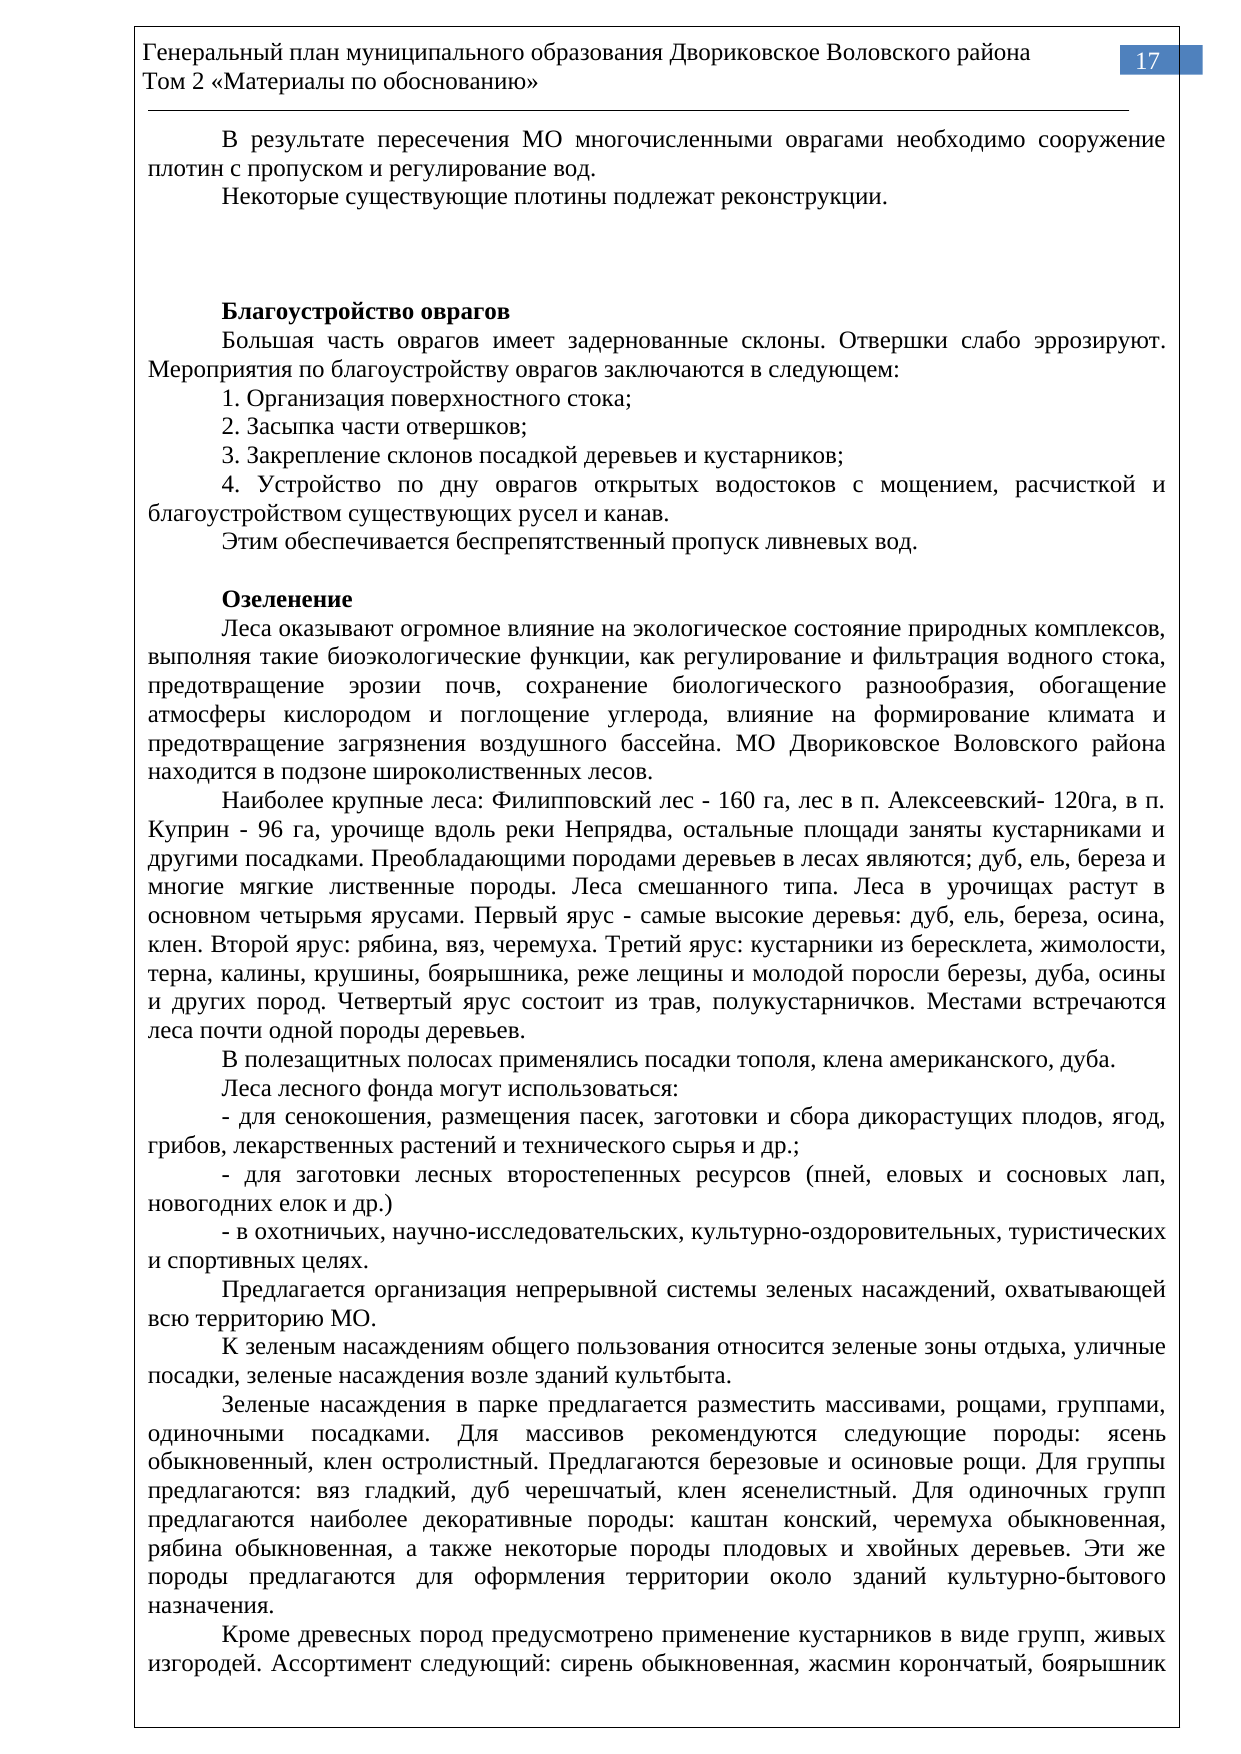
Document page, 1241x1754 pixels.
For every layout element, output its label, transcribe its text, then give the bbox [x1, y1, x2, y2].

text В результате пересечения МО многочисленными оврагами необходимо сооружение плотин с пропуском и регулирование вод. [148, 124, 1167, 181]
text 2. Засыпка части отвершков; [148, 411, 1167, 440]
text Озеленение [148, 584, 1167, 613]
text Этим обеспечивается беспрепятственный пропуск ливневых вод. [148, 526, 1167, 555]
text В полезащитных полосах применялись посадки тополя, клена американского, дуба. [148, 1044, 1167, 1073]
text 4. Устройство по дну оврагов открытых водостоков с мощением, расчисткой и благоустройством существующих русел и канав. [148, 469, 1167, 526]
text Некоторые существующие плотины подлежат реконструкции. [148, 181, 1167, 210]
text Предлагается организация непрерывной системы зеленых насаждений, охватывающей всю территорию МО. [148, 1274, 1167, 1331]
text Зеленые насаждения в парке предлагается разместить массивами, рощами, группами, одиночными посадками. Для массивов рекомендуются следующие породы: ясень обыкновенный, клен остролистный. Предлагаются березовые и осиновые рощи. Для группы предлагаются: вяз гладкий, дуб черешчатый, клен ясенелистный. Для одиночных групп предлагаются наиболее декоративные породы: каштан конский, черемуха обыкновенная, рябина обыкновенная, а также некоторые породы плодовых и хвойных деревьев. Эти же породы предлагаются для оформления территории около зданий культурно-бытового назначения. [148, 1389, 1167, 1619]
text - для заготовки лесных второстепенных ресурсов (пней, еловых и сосновых лап, новогодних елок и др.) [148, 1159, 1167, 1216]
text Леса лесного фонда могут использоваться: [148, 1073, 1167, 1101]
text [148, 1619, 1167, 1676]
text - в охотничьих, научно-исследовательских, культурно-оздоровительных, туристических и спортивных целях. [148, 1216, 1167, 1274]
text 3. Закрепление склонов посадкой деревьев и кустарников; [148, 440, 1167, 469]
text Наиболее крупные леса: Филипповский лес - 160 га, лес в п. Алексеевский- 120га, в п. Куприн - 96 га, урочище вдоль реки Непрядва, остальные площади заняты кустарниками и другими посадками. Преобладающими породами деревьев в лесах являются; дуб, ель, береза и многие мягкие лиственные породы. Леса смешанного типа. Леса в урочищах растут в основном четырьмя ярусами. Первый ярус - самые высокие деревья: дуб, ель, береза, осина, клен. Второй ярус: рябина, вяз, черемуха. Третий ярус: кустарники из бересклета, жимолости, терна, калины, крушины, боярышника, реже лещины и молодой поросли березы, дуба, осины и других пород. Четвертый ярус состоит из трав, полукустарничков. Местами встречаются леса почти одной породы деревьев. [148, 785, 1167, 1044]
text - для сенокошения, размещения пасек, заготовки и сбора дикорастущих плодов, ягод, грибов, лекарственных растений и технического сырья и др.; [148, 1101, 1167, 1159]
text Благоустройство оврагов [148, 296, 1167, 325]
text Леса оказывают огромное влияние на экологическое состояние природных комплексов, выполняя такие биоэкологические функции, как регулирование и фильтрация водного стока, предотвращение эрозии почв, сохранение биологического разнообразия, обогащение атмосферы кислородом и поглощение углерода, влияние на формирование климата и предотвращение загрязнения воздушного бассейна. МО Двориковское Воловского района находится в подзоне широколиственных лесов. [148, 613, 1167, 785]
text Большая часть оврагов имеет задернованные склоны. Отвершки слабо эррозируют. Мероприятия по благоустройству оврагов заключаются в следующем: [148, 325, 1167, 383]
text К зеленым насаждениям общего пользования относится зеленые зоны отдыха, уличные посадки, зеленые насаждения возле зданий культбыта. [148, 1331, 1167, 1389]
text 1. Организация поверхностного стока; [148, 383, 1167, 411]
